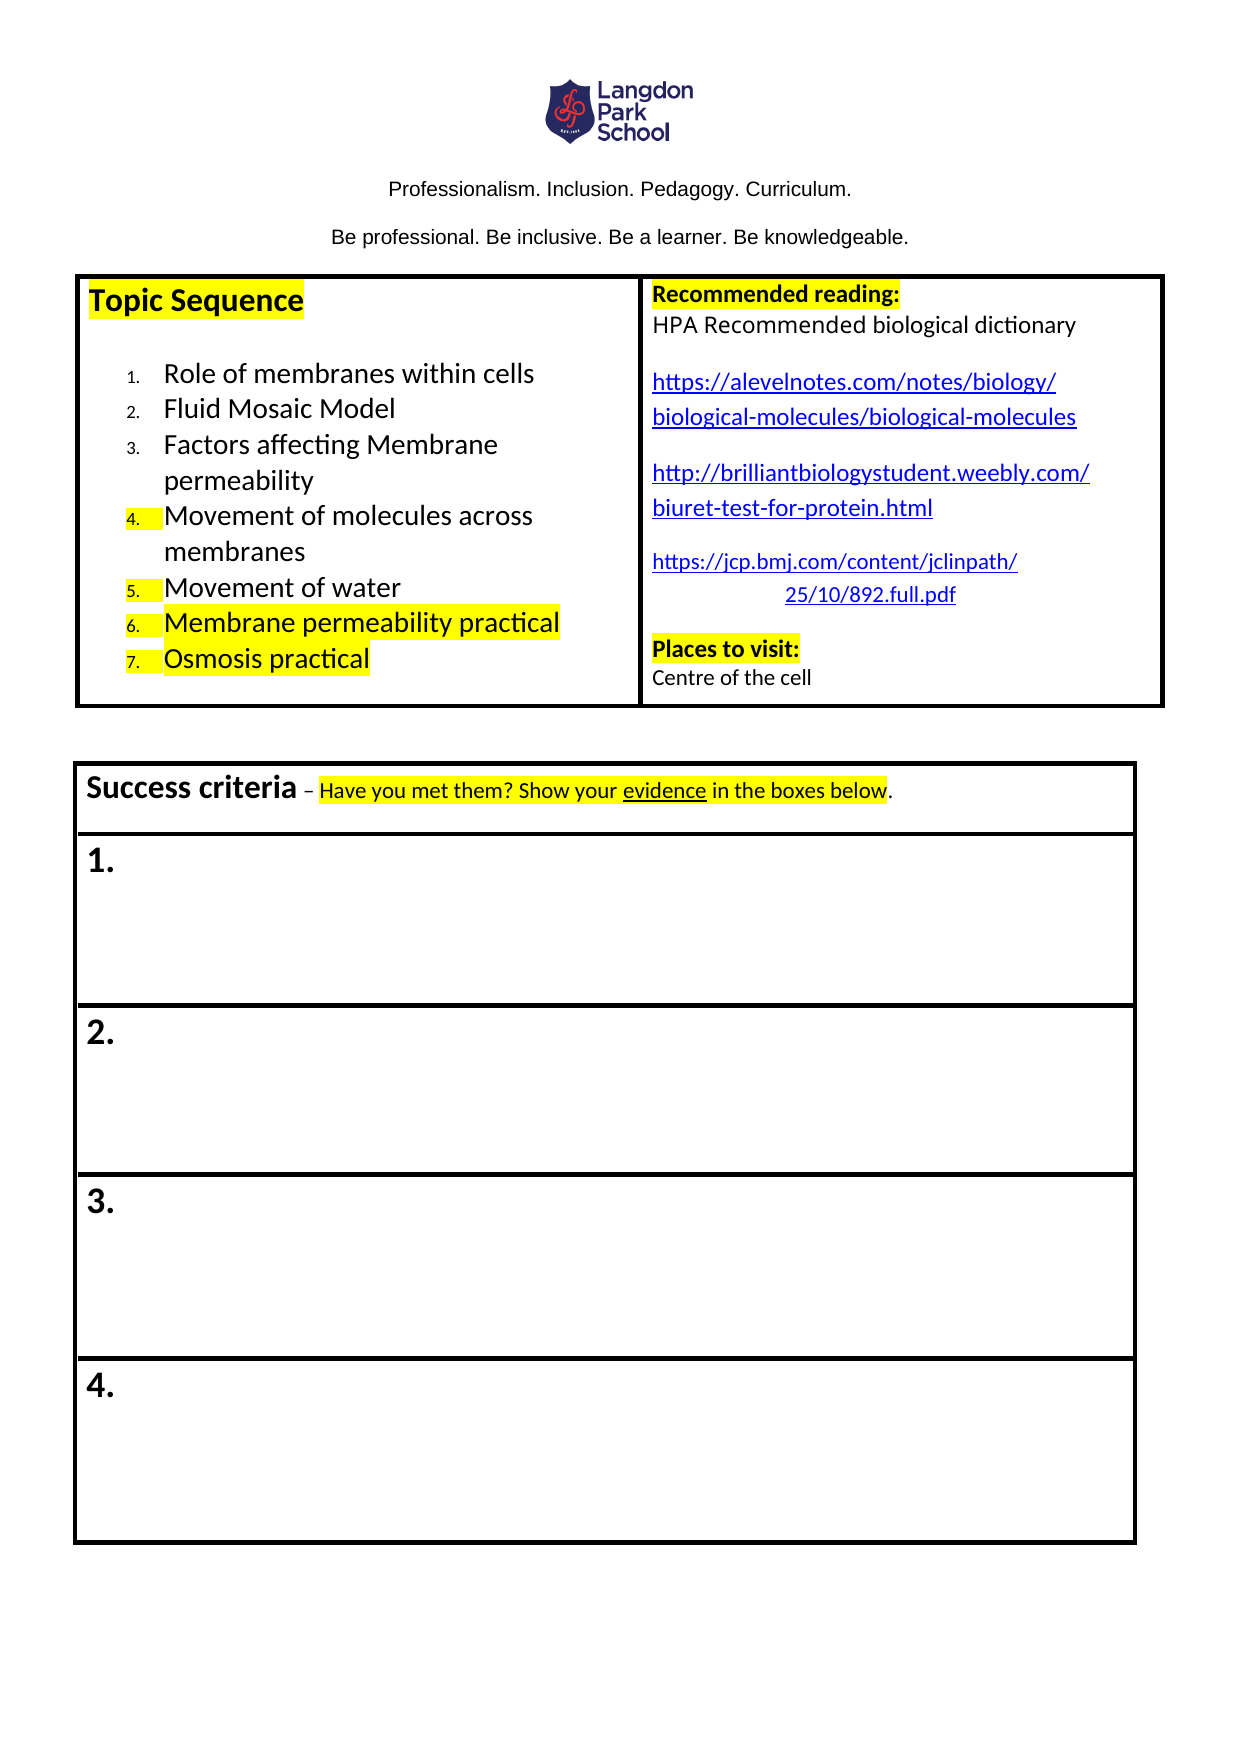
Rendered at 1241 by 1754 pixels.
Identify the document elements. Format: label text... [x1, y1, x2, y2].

table_cell 3. [77, 1173, 1133, 1356]
table_cell 2. [77, 1004, 1133, 1172]
table_cell 1. [77, 833, 1133, 1003]
table_cell 4. [77, 1357, 1133, 1540]
table_cell Topic Sequence Role of membranes within cells Fluid Mosaic Model Factors affecting Membrane permeability Movement of molecules across membranes Movement of water Membrane permeability practical Osmosis practical [80, 279, 638, 703]
table_cell Recommended reading: HPA Recommended biological dictionary https://alevelnotes.com/notes/biology/biological-molecules/biological-molecules http://brilliantbiologystudent.weebly.com/biuret-test-for-protein.html https://jcp.bmj.com/content/jclinpath/25/10/892.full.pdf Places to visit: Centre of the cell [643, 279, 1160, 703]
picture [541, 73, 699, 152]
table_header Success criteria – Have you met them? Show your evidence in the boxes below. [77, 766, 1133, 831]
